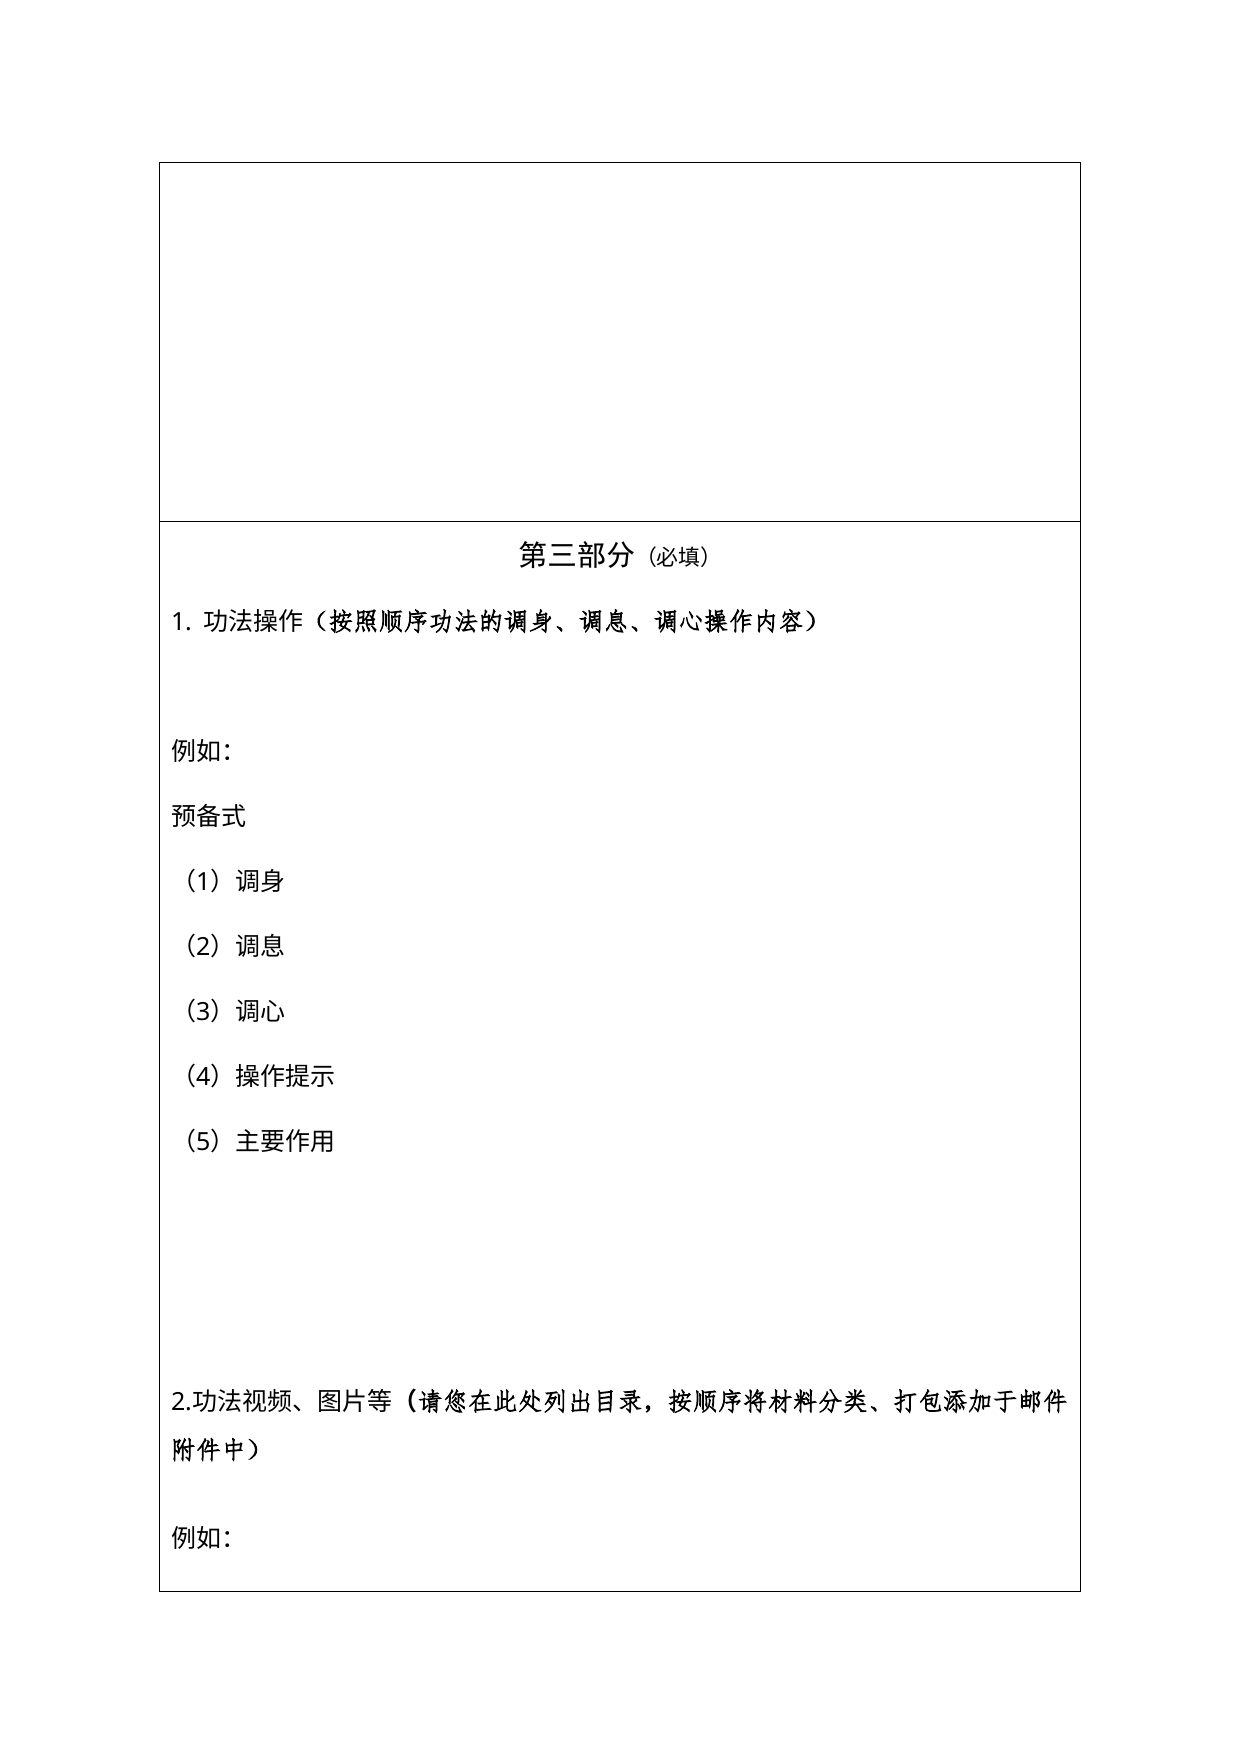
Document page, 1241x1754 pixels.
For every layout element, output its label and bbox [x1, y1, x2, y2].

table_header [160, 163, 1080, 521]
table_cell [160, 522, 1080, 1591]
